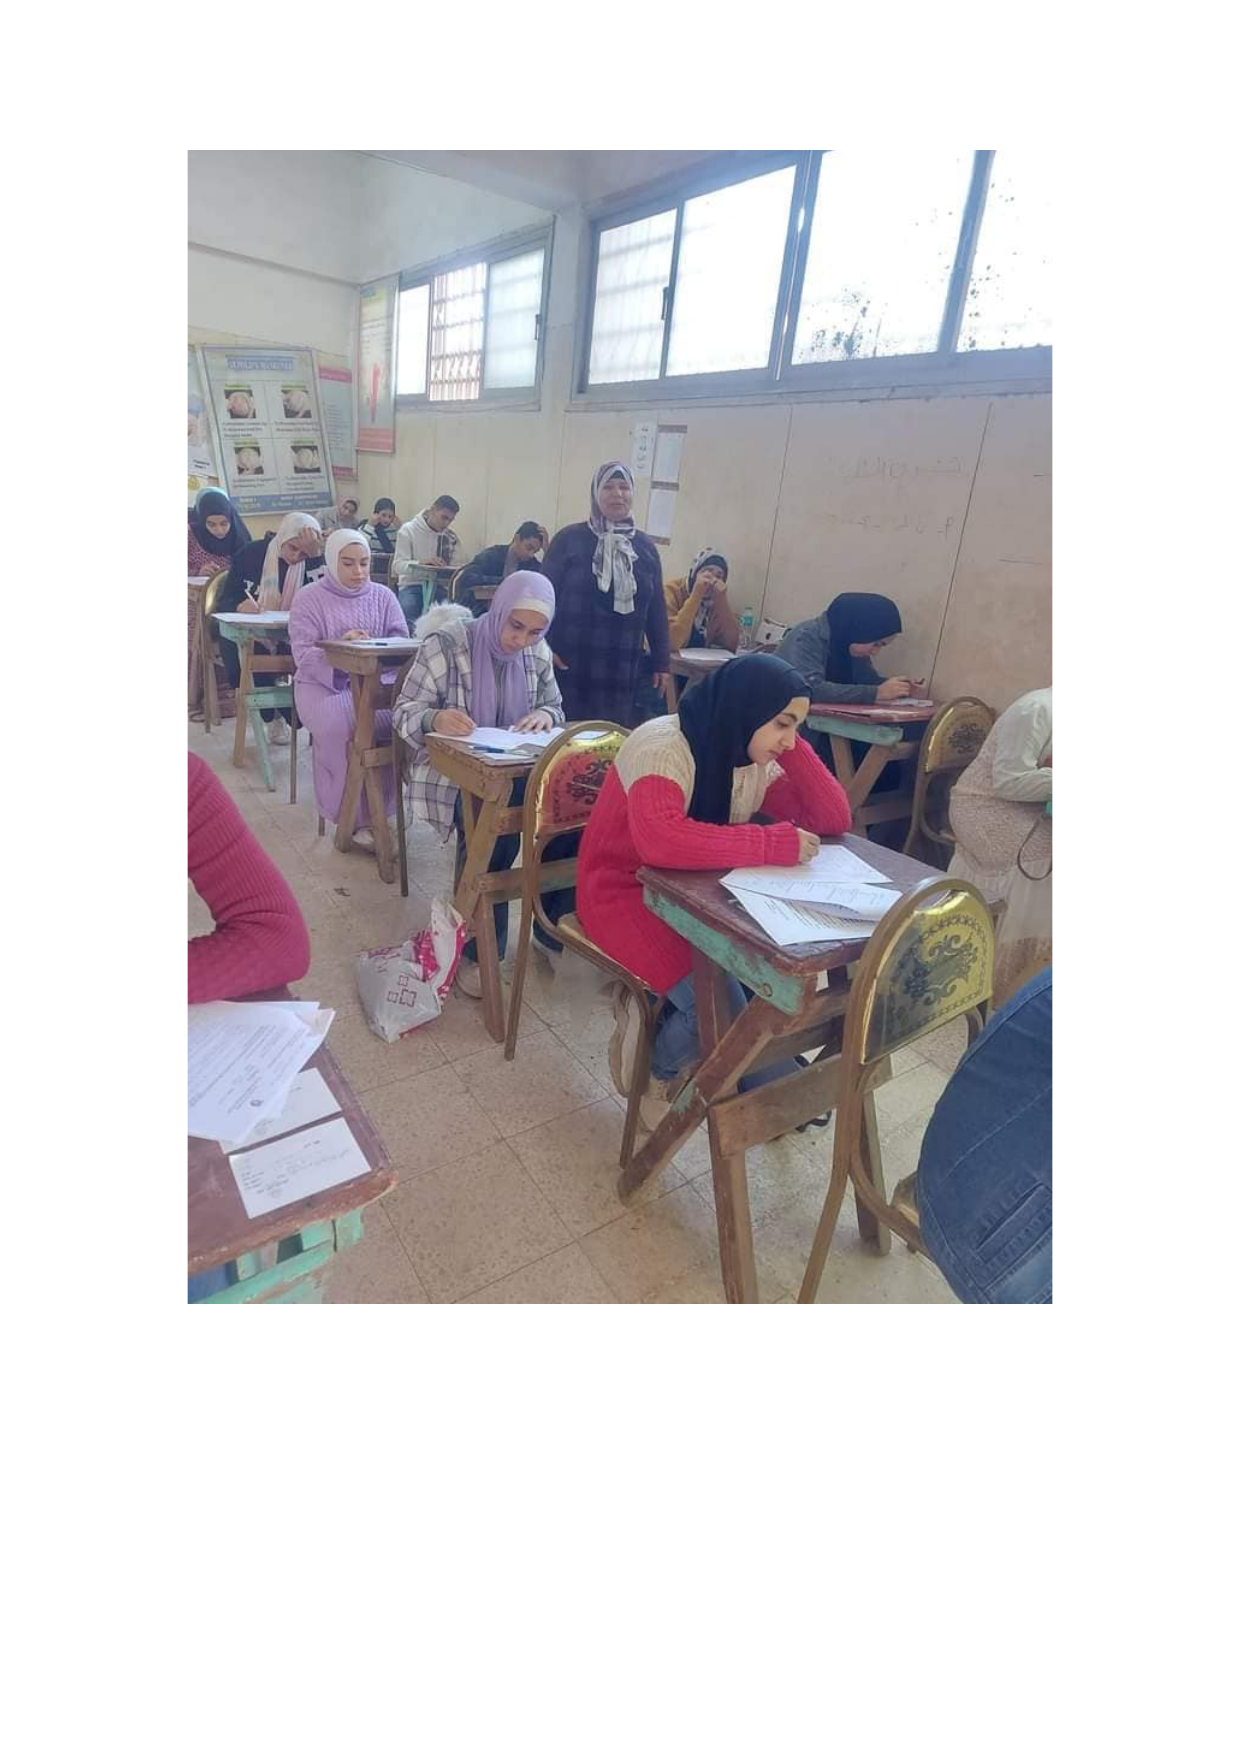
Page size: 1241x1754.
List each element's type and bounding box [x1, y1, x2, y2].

picture [187, 150, 1053, 1304]
